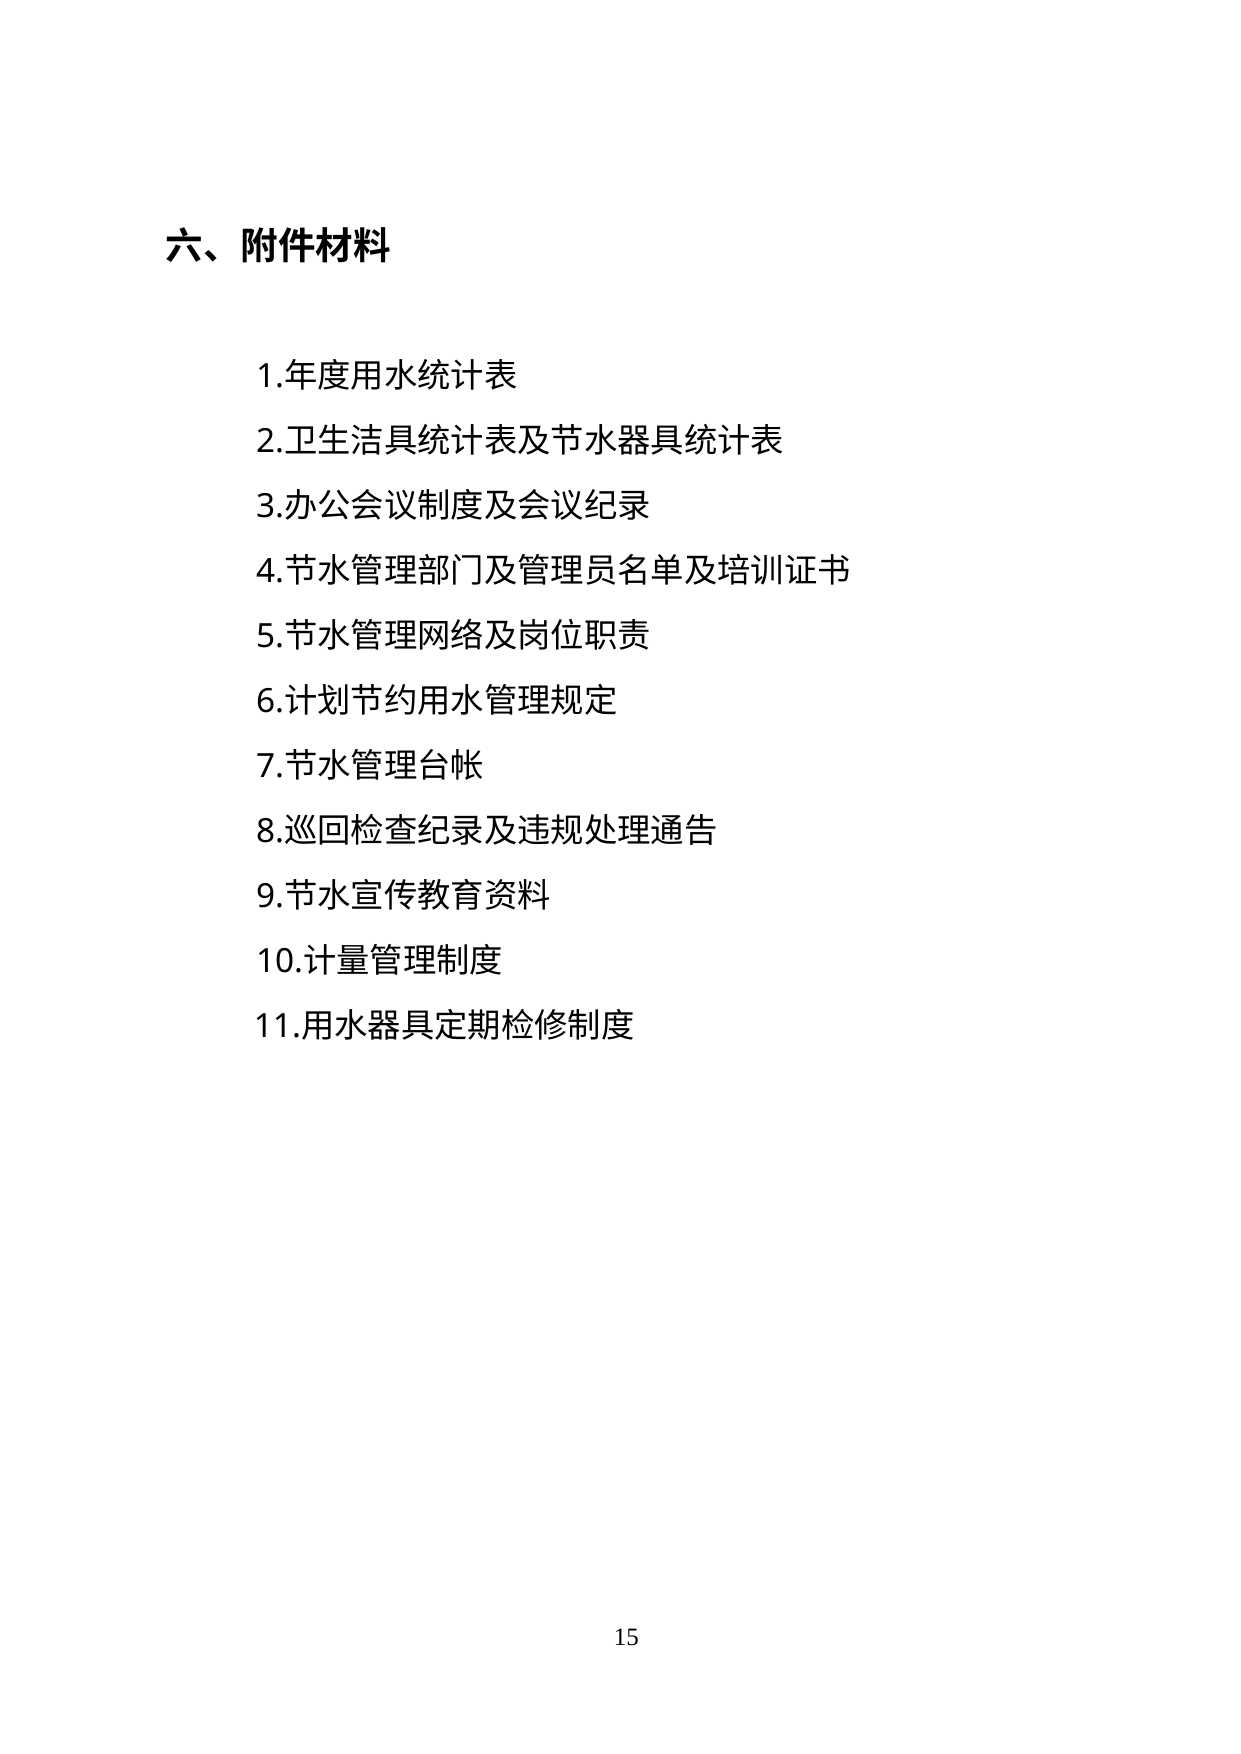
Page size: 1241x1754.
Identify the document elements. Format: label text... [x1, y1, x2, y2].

text 六、附件材料 [165, 211, 1087, 276]
text 5.节水管理网络及岗位职责 [224, 601, 1087, 666]
text 2.卫生洁具统计表及节水器具统计表 [224, 406, 1087, 471]
text 11.用水器具定期检修制度 [165, 991, 1087, 1056]
text 9.节水宣传教育资料 [224, 861, 1087, 926]
text 10.计量管理制度 [224, 926, 1087, 991]
text 1.年度用水统计表 [224, 341, 1087, 406]
text 6.计划节约用水管理规定 [224, 666, 1087, 731]
text 7.节水管理台帐 [224, 731, 1087, 796]
text 8.巡回检查纪录及违规处理通告 [224, 796, 1087, 861]
text 4.节水管理部门及管理员名单及培训证书 [224, 536, 1087, 601]
text 3.办公会议制度及会议纪录 [224, 471, 1087, 536]
